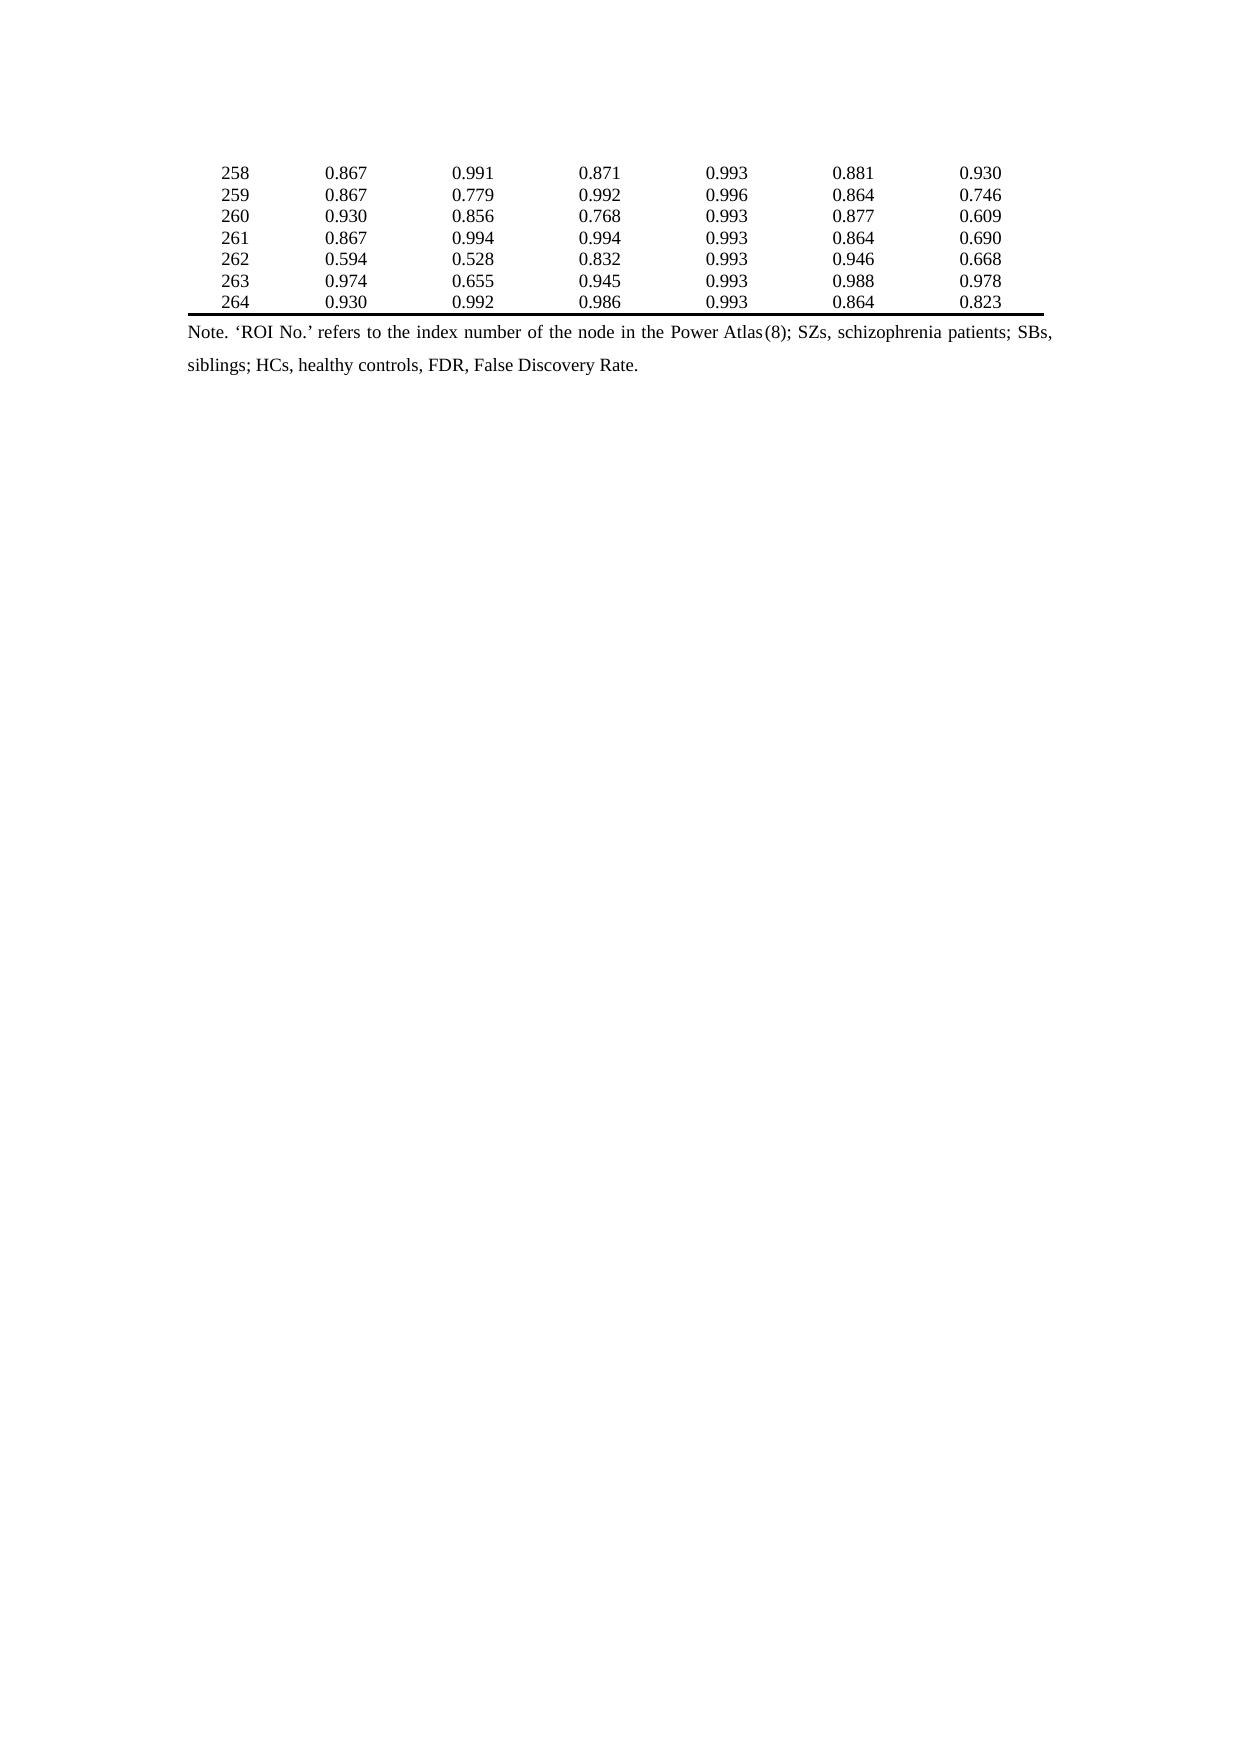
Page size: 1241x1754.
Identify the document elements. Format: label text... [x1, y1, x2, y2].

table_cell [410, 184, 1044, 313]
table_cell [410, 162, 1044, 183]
text Note. ‘ROI No.’ refers to the index number of the node in the Power Atlas(8); SZs, schizophrenia patients; SBs, siblings; HCs, healthy controls, FDR, False Discovery Rate. [187, 316, 1053, 381]
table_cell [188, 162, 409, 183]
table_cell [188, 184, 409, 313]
